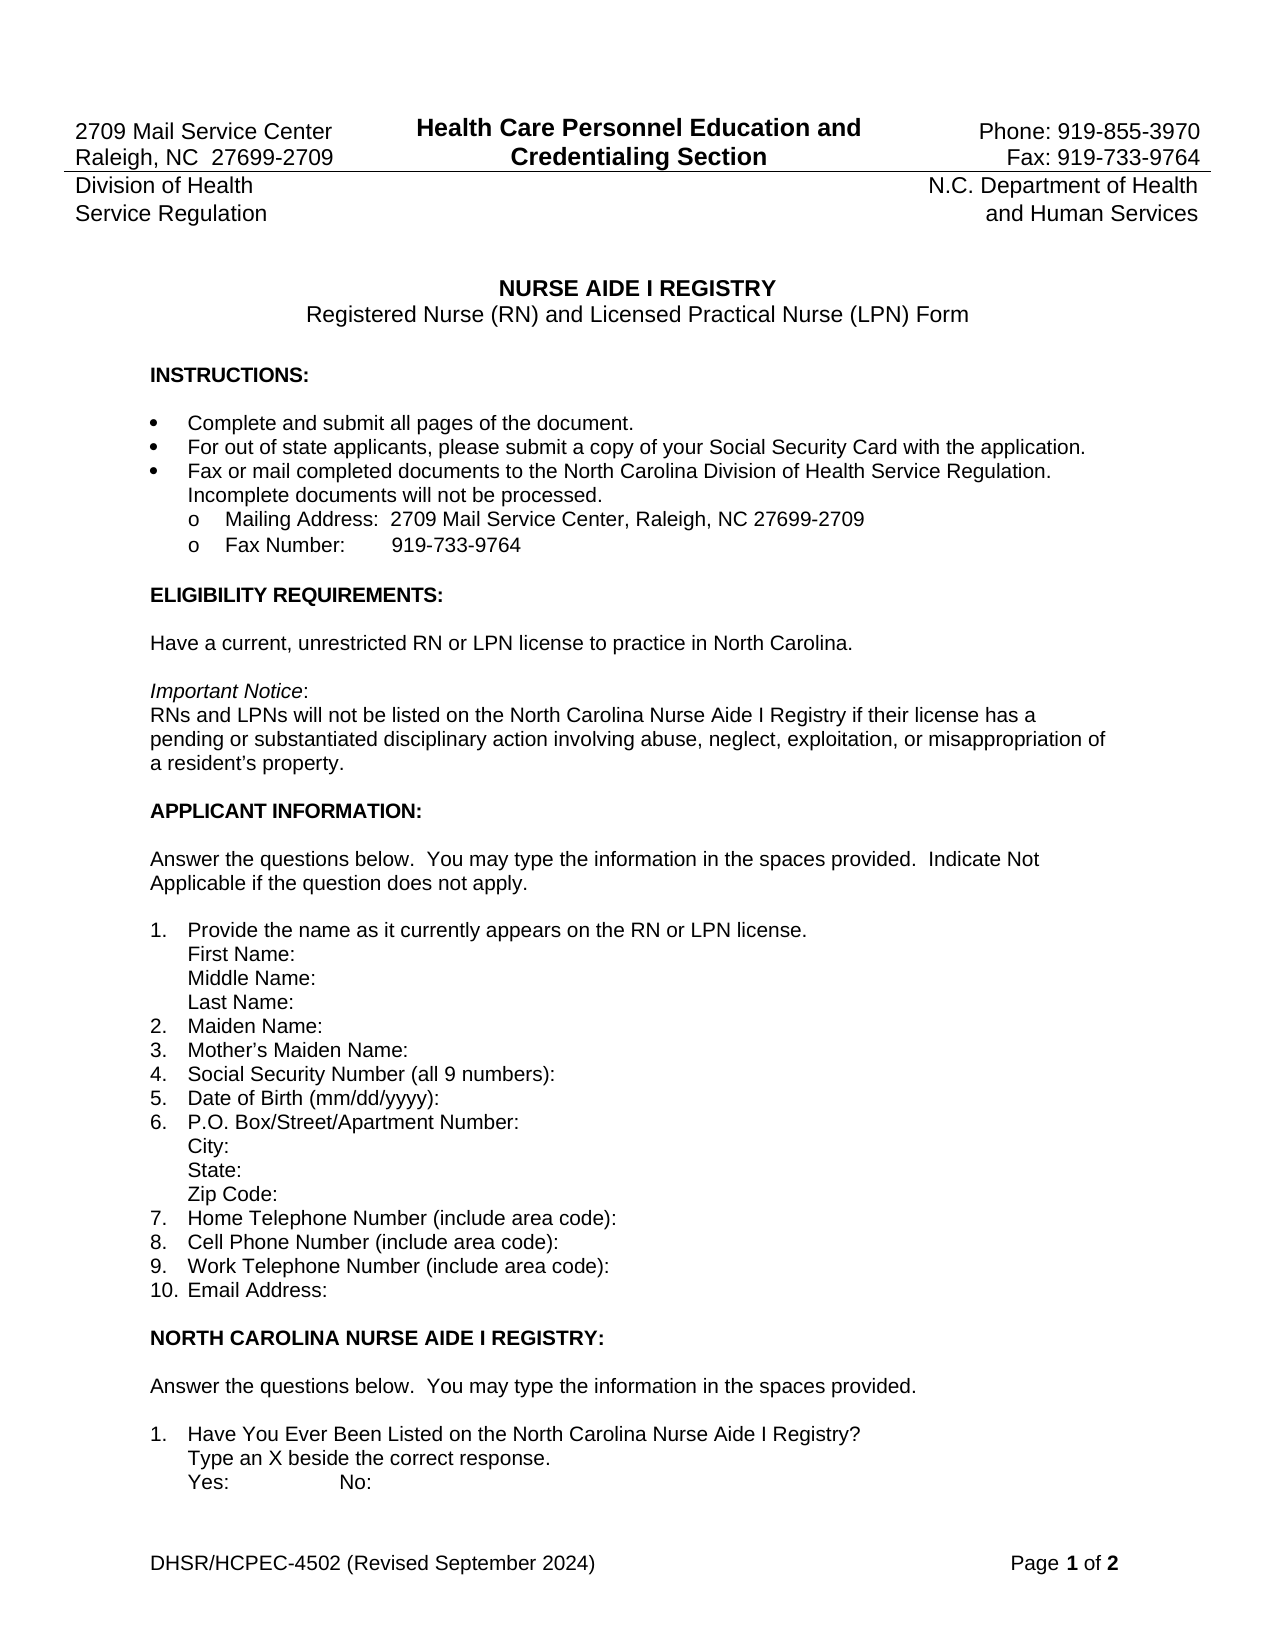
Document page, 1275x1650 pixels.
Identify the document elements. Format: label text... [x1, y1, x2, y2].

list Type an X beside the correct response. [187, 1446, 1125, 1470]
list Date of Birth (mm/dd/yyyy): [150, 1086, 1116, 1110]
list Work Telephone Number (include area code): [150, 1254, 1116, 1278]
list Fax Number: 919-733-9764 [187, 533, 1125, 559]
text City: [187, 1134, 1116, 1158]
subtitle APPLICANT INFORMATION: [150, 798, 1125, 822]
list Mother’s Maiden Name: [150, 1038, 1116, 1062]
list Mailing Address: 2709 Mail Service Center, Raleigh, NC 27699-2709 [187, 507, 1125, 533]
text Answer the questions below. You may type the information in the spaces provided. Indicate Not Applicable if the question does not apply. [150, 846, 1116, 894]
list Complete and submit all pages of the document. [150, 411, 1126, 435]
list P.O. Box/Street/Apartment Number: [150, 1110, 1116, 1134]
text NURSE AIDE I REGISTRY [150, 274, 1125, 301]
subtitle ELIGIBILITY REQUIREMENTS: [150, 583, 1125, 607]
subtitle INSTRUCTIONS: [150, 363, 1125, 387]
list Email Address: [150, 1278, 1116, 1302]
text Middle Name: [187, 966, 1116, 990]
list Yes: No: [187, 1470, 1125, 1494]
text State: [187, 1158, 1116, 1182]
list Provide the name as it currently appears on the RN or LPN license. [150, 918, 1116, 942]
text Important Notice: [150, 679, 1116, 703]
text NORTH CAROLINA NURSE AIDE I REGISTRY: [150, 1326, 1116, 1349]
text Answer the questions below. You may type the information in the spaces provided. [150, 1373, 1125, 1397]
text Registered Nurse (RN) and Licensed Practical Nurse (LPN) Form [150, 301, 1125, 327]
list For out of state applicants, please submit a copy of your Social Security Card with the application. [150, 435, 1126, 459]
list Fax or mail completed documents to the North Carolina Division of Health Service Regulation. Incomplete documents will not be processed. [150, 459, 1125, 507]
list Social Security Number (all 9 numbers): [150, 1062, 1116, 1086]
text First Name: [187, 942, 1116, 966]
text Last Name: [187, 990, 1116, 1014]
text Have a current, unrestricted RN or LPN license to practice in North Carolina. [150, 631, 1116, 655]
text Zip Code: [187, 1182, 1116, 1206]
list Have You Ever Been Listed on the North Carolina Nurse Aide I Registry? [150, 1421, 1125, 1445]
list Cell Phone Number (include area code): [150, 1230, 1116, 1254]
text RNs and LPNs will not be listed on the North Carolina Nurse Aide I Registry if their license has a pending or substantiated disciplinary action involving abuse, neglect, exploitation, or misappropriation of a resident’s property. [150, 703, 1116, 774]
list Home Telephone Number (include area code): [150, 1206, 1116, 1230]
list Maiden Name: [150, 1014, 1116, 1038]
